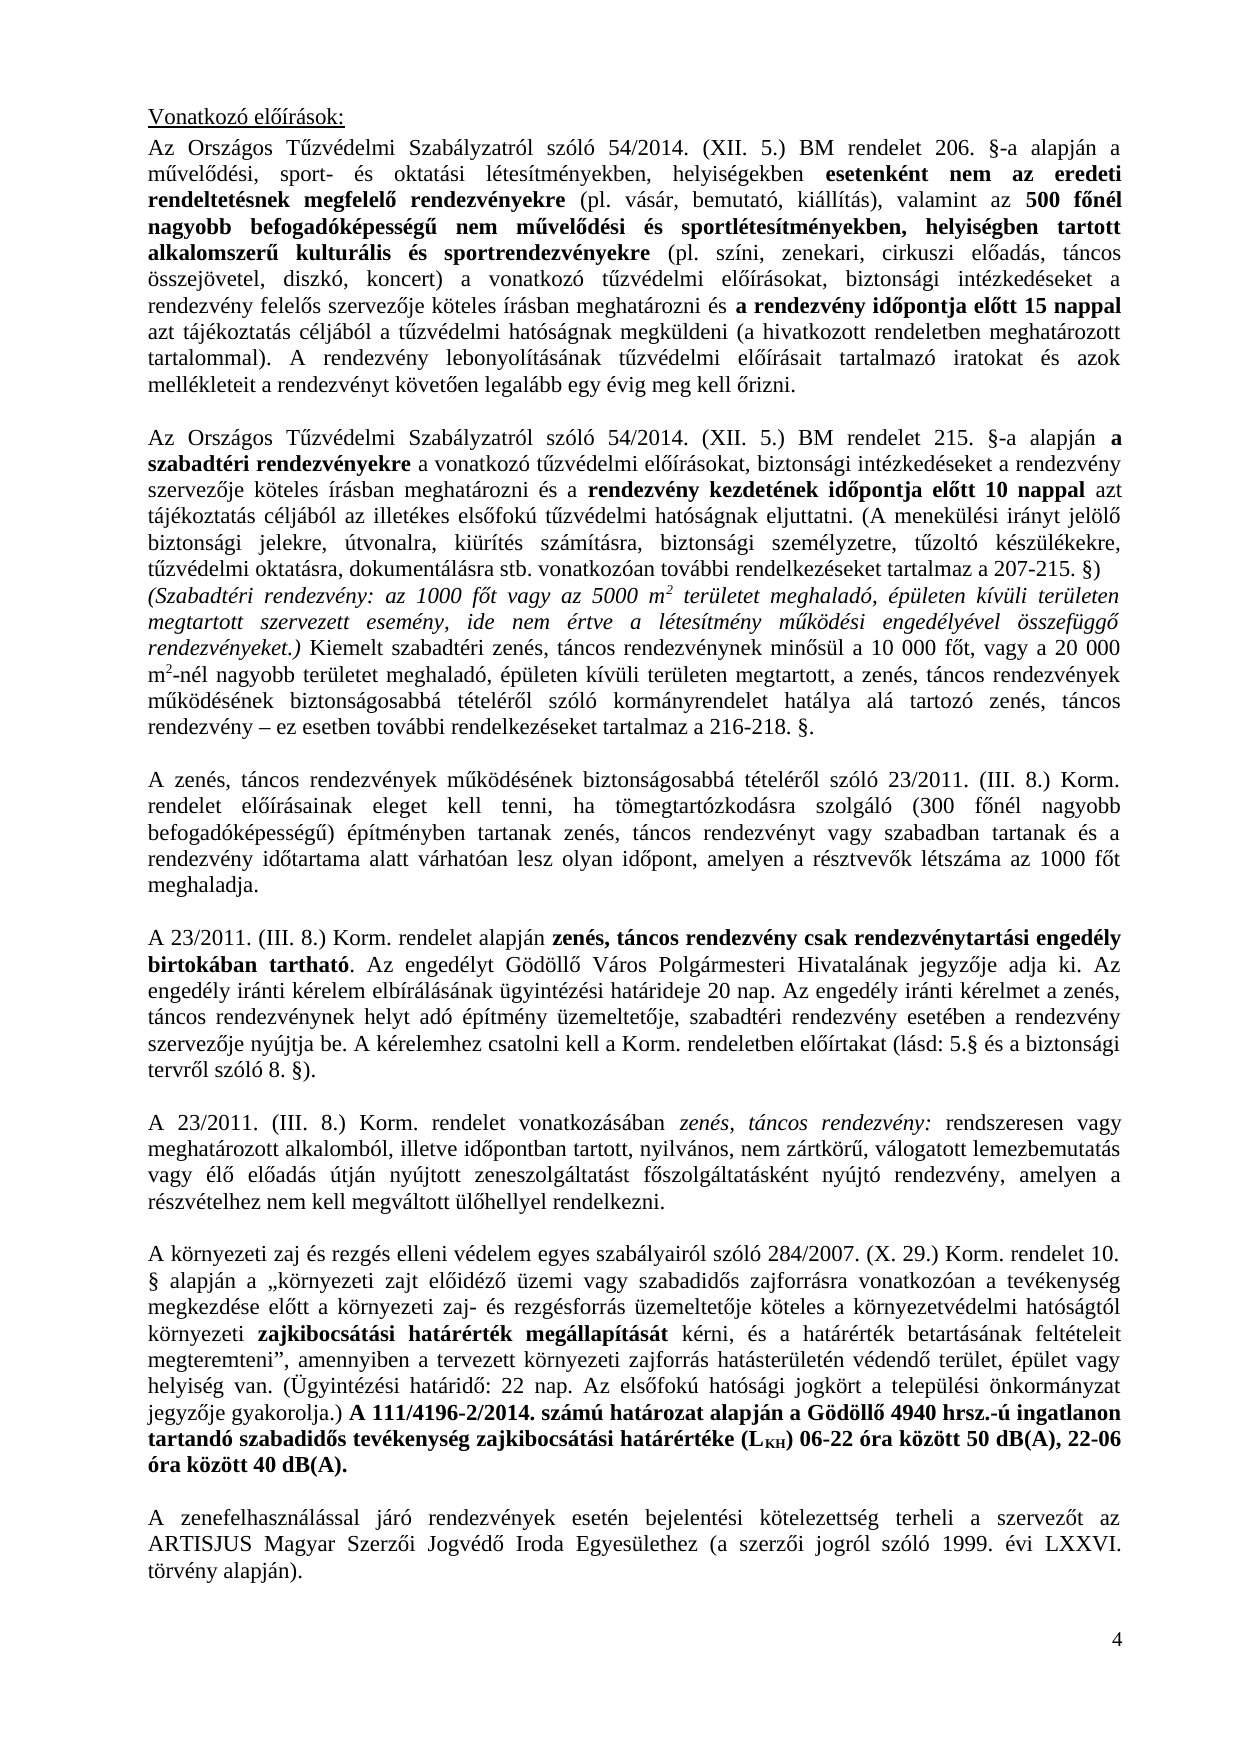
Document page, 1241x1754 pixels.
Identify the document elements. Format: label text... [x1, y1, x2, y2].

text (Szabadtéri rendezvény: az 1000 főt vagy az 5000 m2 területet meghaladó, épületen kívüli területen megtartott szervezett esemény, ide nem értve a létesítmény működési engedélyével összefüggő rendezvényeket.) Kiemelt szabadtéri zenés, táncos rendezvénynek minősül a 10 000 főt, vagy a 20 000 m2-nél nagyobb területet meghaladó, épületen kívüli területen megtartott, a zenés, táncos rendezvények működésének biztonságosabbá tételéről szóló kormányrendelet hatálya alá tartozó zenés, táncos rendezvény – ez esetben további rendelkezéseket tartalmaz a 216-218. §. [148, 582, 1122, 740]
text A zenefelhasználással járó rendezvények esetén bejelentési kötelezettség terheli a szervezőt az ARTISJUS Magyar Szerzői Jogvédő Iroda Egyesülethez (a szerzői jogról szóló 1999. évi LXXVI. törvény alapján). [148, 1504, 1122, 1583]
text A 23/2011. (III. 8.) Korm. rendelet alapján zenés, táncos rendezvény csak rendezvénytartási engedély birtokában tartható. Az engedélyt Gödöllő Város Polgármesteri Hivatalának jegyzője adja ki. Az engedély iránti kérelem elbírálásának ügyintézési határideje 20 nap. Az engedély iránti kérelmet a zenés, táncos rendezvénynek helyt adó építmény üzemeltetője, szabadtéri rendezvény esetében a rendezvény szervezője nyújtja be. A kérelemhez csatolni kell a Korm. rendeletben előírtakat (lásd: 5.§ és a biztonsági tervről szóló 8. §). [148, 924, 1122, 1082]
text A 23/2011. (III. 8.) Korm. rendelet vonatkozásában zenés, táncos rendezvény: rendszeresen vagy meghatározott alkalomból, illetve időpontban tartott, nyilvános, nem zártkörű, válogatott lemezbemutatás vagy élő előadás útján nyújtott zeneszolgáltatást főszolgáltatásként nyújtó rendezvény, amelyen a részvételhez nem kell megváltott ülőhellyel rendelkezni. [148, 1109, 1122, 1214]
text Az Országos Tűzvédelmi Szabályzatról szóló 54/2014. (XII. 5.) BM rendelet 215. §-a alapján a szabadtéri rendezvényekre a vonatkozó tűzvédelmi előírásokat, biztonsági intézkedéseket a rendezvény szervezője köteles írásban meghatározni és a rendezvény kezdetének időpontja előtt 10 nappal azt tájékoztatás céljából az illetékes elsőfokú tűzvédelmi hatóságnak eljuttatni. (A menekülési irányt jelölő biztonsági jelekre, útvonalra, kiürítés számításra, biztonsági személyzetre, tűzoltó készülékekre, tűzvédelmi oktatásra, dokumentálásra stb. vonatkozóan további rendelkezéseket tartalmaz a 207-215. §) [148, 423, 1122, 582]
text A környezeti zaj és rezgés elleni védelem egyes szabályairól szóló 284/2007. (X. 29.) Korm. rendelet 10. § alapján a „környezeti zajt előidéző üzemi vagy szabadidős zajforrásra vonatkozóan a tevékenység megkezdése előtt a környezeti zaj- és rezgésforrás üzemeltetője köteles a környezetvédelmi hatóságtól környezeti zajkibocsátási határérték megállapítását kérni, és a határérték betartásának feltételeit megteremteni”, amennyiben a tervezett környezeti zajforrás hatásterületén védendő terület, épület vagy helyiség van. (Ügyintézési határidő: 22 nap. Az elsőfokú hatósági jogkört a települési önkormányzat jegyzője gyakorolja.) A 111/4196-2/2014. számú határozat alapján a Gödöllő 4940 hrsz.-ú ingatlanon tartandó szabadidős tevékenység zajkibocsátási határértéke (LKH) 06-22 óra között 50 dB(A), 22-06 óra között 40 dB(A). [148, 1241, 1122, 1478]
text Vonatkozó előírások: [148, 103, 1122, 130]
text Az Országos Tűzvédelmi Szabályzatról szóló 54/2014. (XII. 5.) BM rendelet 206. §-a alapján a művelődési, sport- és oktatási létesítményekben, helyiségekben esetenként nem az eredeti rendeltetésnek megfelelő rendezvényekre (pl. vásár, bemutató, kiállítás), valamint az 500 főnél nagyobb befogadóképességű nem művelődési és sportlétesítményekben, helyiségben tartott alkalomszerű kulturális és sportrendezvényekre (pl. színi, zenekari, cirkuszi előadás, táncos összejövetel, diszkó, koncert) a vonatkozó tűzvédelmi előírásokat, biztonsági intézkedéseket a rendezvény felelős szervezője köteles írásban meghatározni és a rendezvény időpontja előtt 15 nappal azt tájékoztatás céljából a tűzvédelmi hatóságnak megküldeni (a hivatkozott rendeletben meghatározott tartalommal). A rendezvény lebonyolításának tűzvédelmi előírásait tartalmazó iratokat és azok mellékleteit a rendezvényt követően legalább egy évig meg kell őrizni. [148, 134, 1122, 397]
text A zenés, táncos rendezvények működésének biztonságosabbá tételéről szóló 23/2011. (III. 8.) Korm. rendelet előírásainak eleget kell tenni, ha tömegtartózkodásra szolgáló (300 főnél nagyobb befogadóképességű) építményben tartanak zenés, táncos rendezvényt vagy szabadban tartanak és a rendezvény időtartama alatt várhatóan lesz olyan időpont, amelyen a résztvevők létszáma az 1000 főt meghaladja. [148, 766, 1122, 898]
